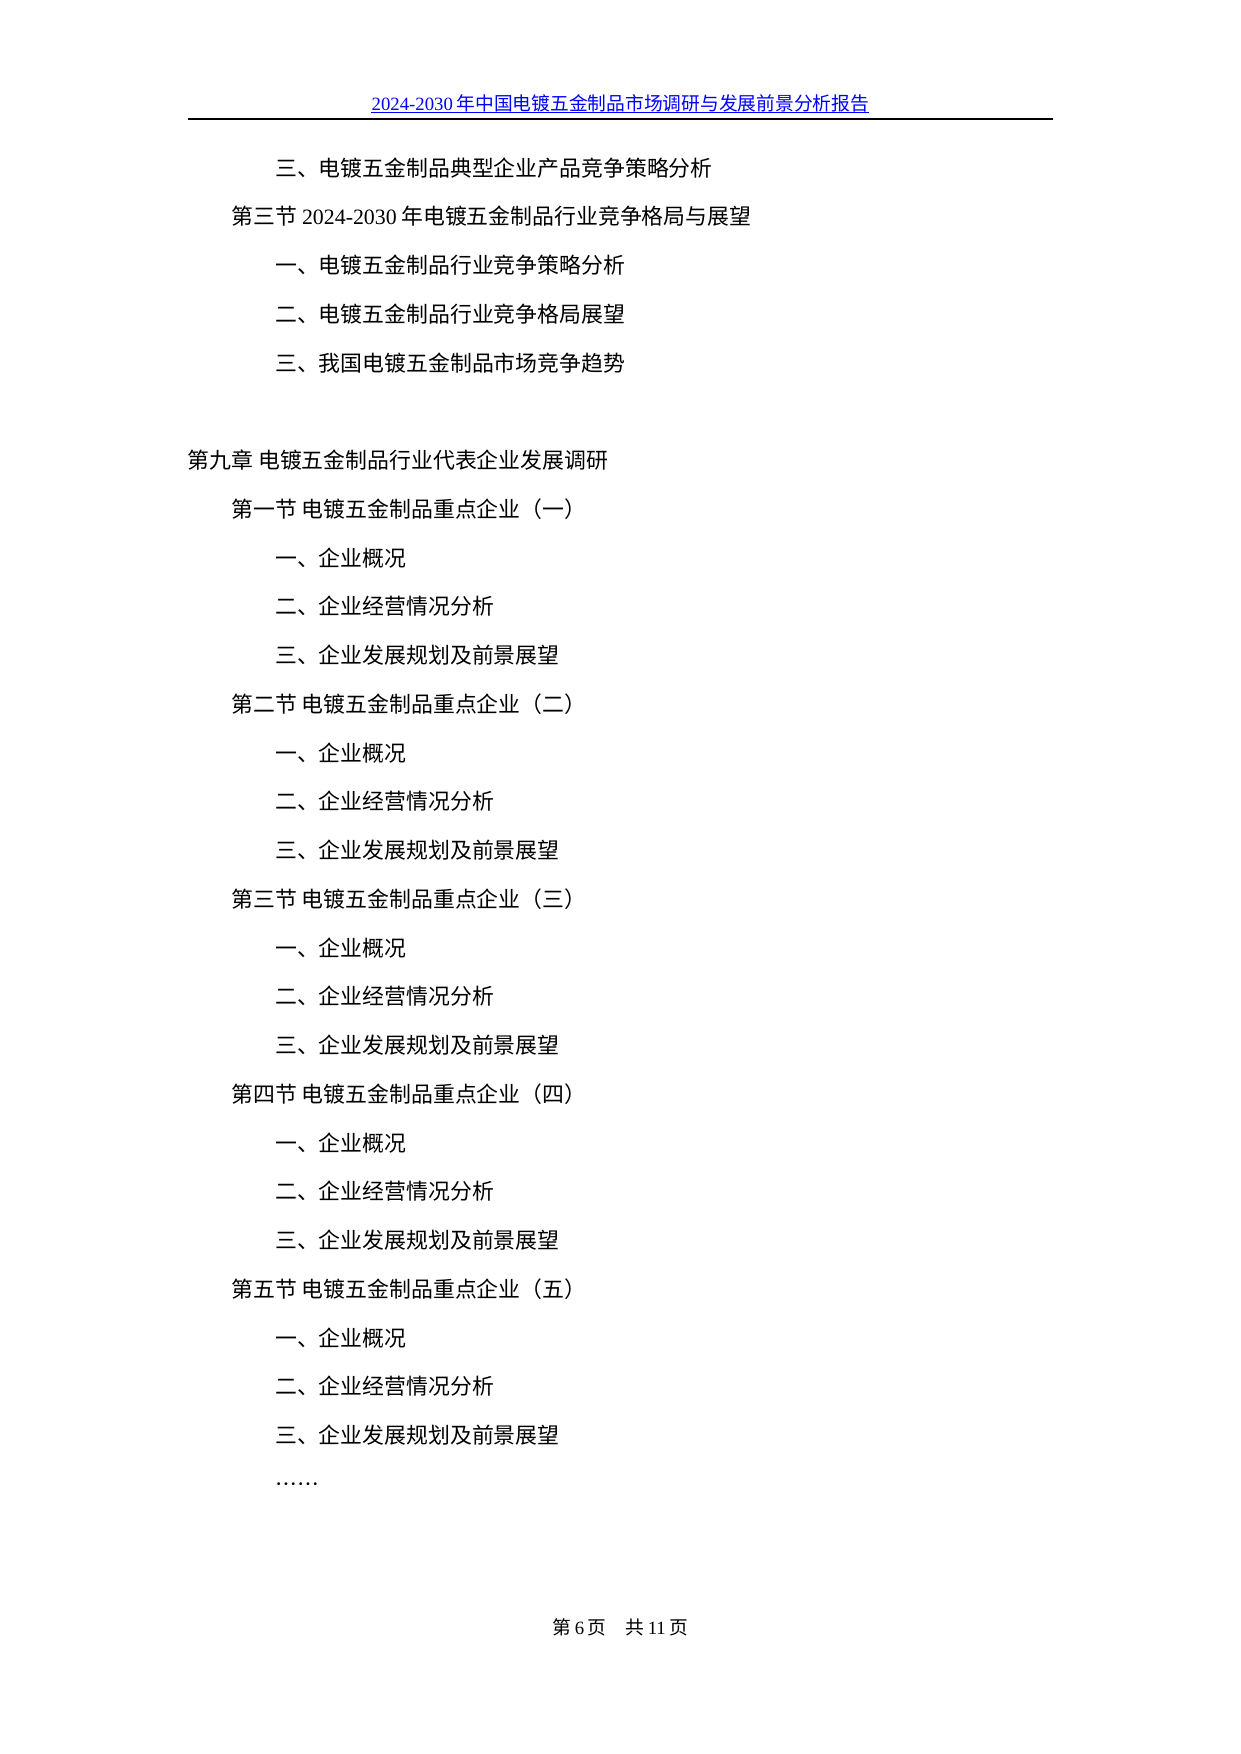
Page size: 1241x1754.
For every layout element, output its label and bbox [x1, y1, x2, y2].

text [187, 150, 1053, 1499]
